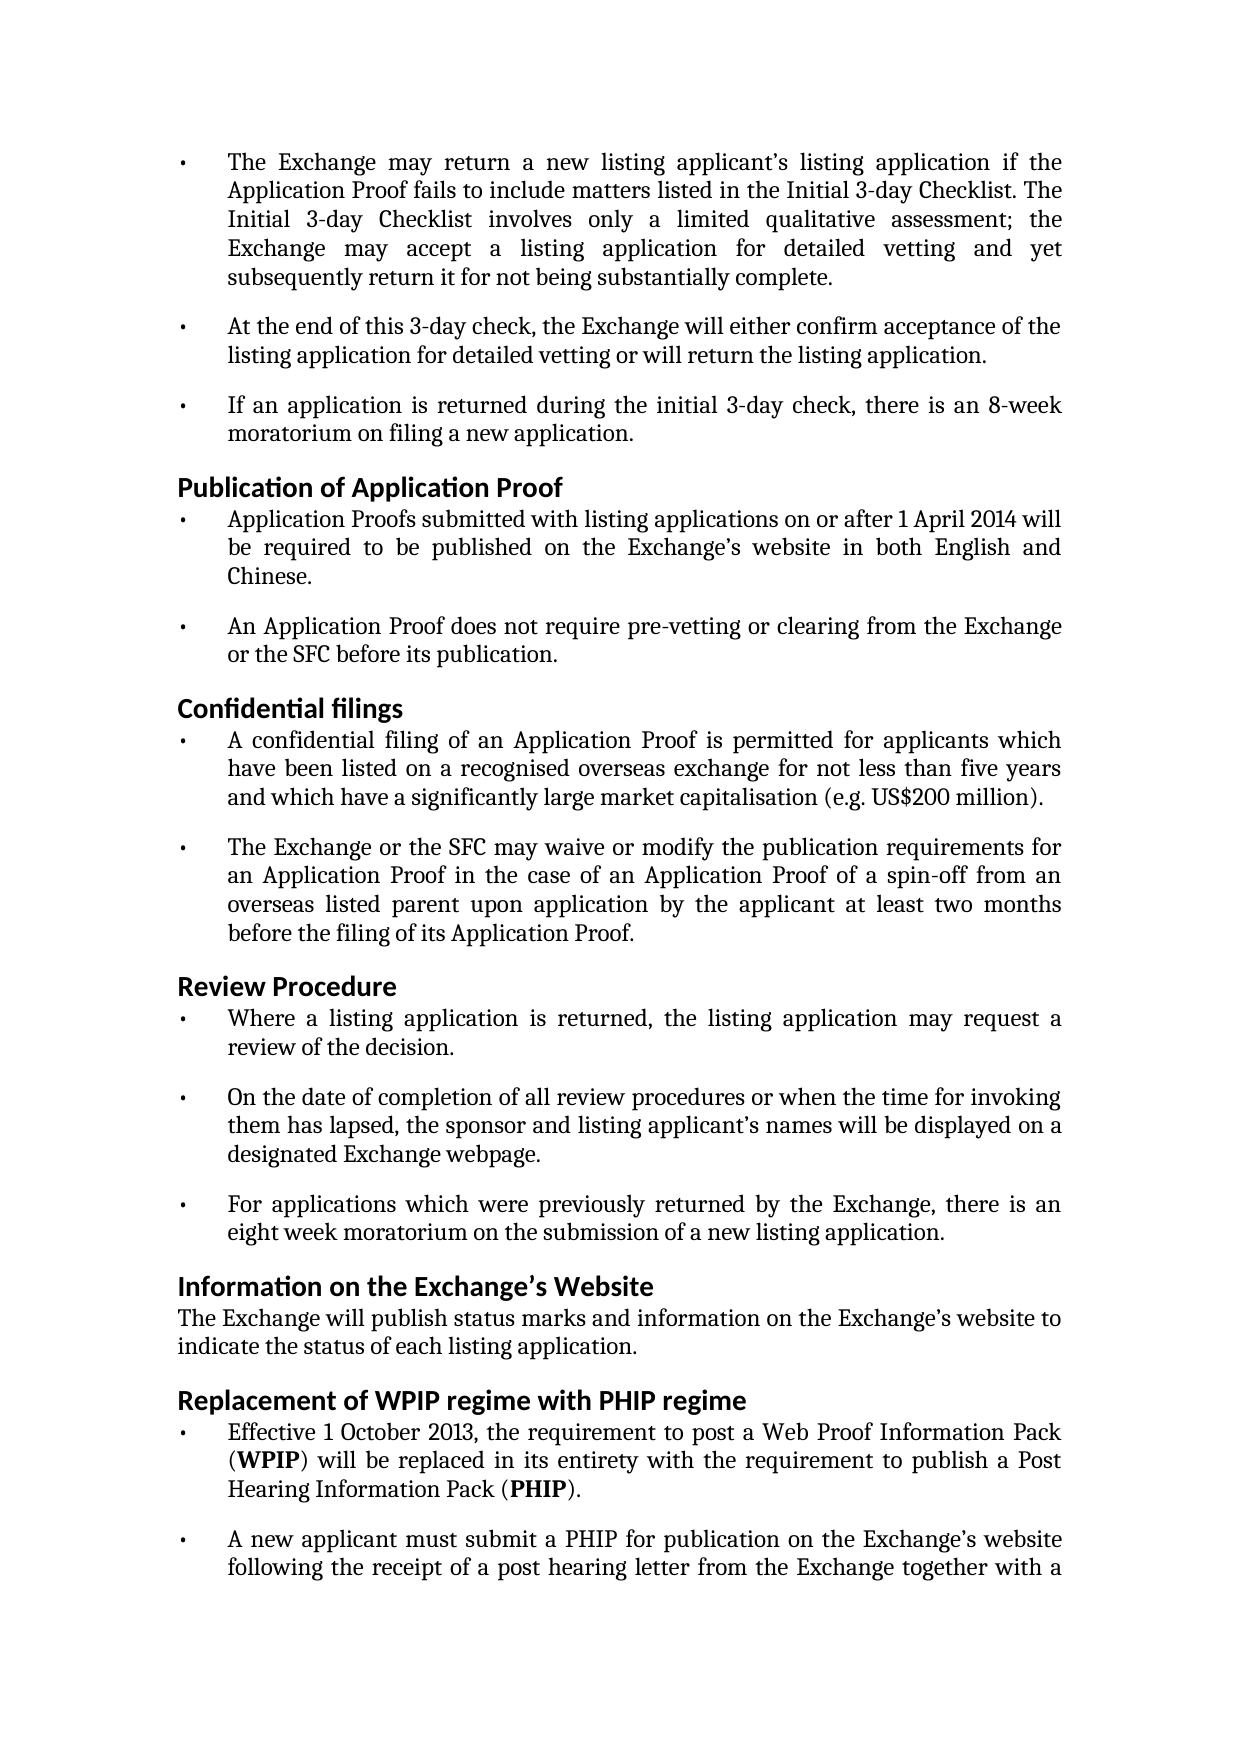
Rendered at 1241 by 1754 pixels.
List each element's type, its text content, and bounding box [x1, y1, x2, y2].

list At the end of this 3-day check, the Exchange will either confirm acceptance of the listing application for detailed vetting or will return the listing application. [177, 312, 1063, 370]
list For applications which were previously returned by the Exchange, there is an eight week moratorium on the submission of a new listing application. [177, 1189, 1063, 1247]
subtitle Publication of Application Proof [177, 469, 1063, 504]
list A confidential filing of an Application Proof is permitted for applicants which have been listed on a recognised overseas exchange for not less than five years and which have a significantly large market capitalisation (e.g. US$200 million). [177, 726, 1063, 812]
list An Application Proof does not require pre-vetting or clearing from the Exchange or the SFC before its publication. [177, 612, 1063, 669]
subtitle Information on the Exchange’s Website [177, 1268, 1063, 1303]
list Where a listing application is returned, the listing application may request a review of the decision. [177, 1004, 1063, 1062]
list On the date of completion of all review procedures or when the time for invoking them has lapsed, the sponsor and listing applicant’s names will be displayed on a designated Exchange webpage. [177, 1082, 1063, 1169]
subtitle Confidential filings [177, 690, 1063, 726]
list The Exchange or the SFC may waive or modify the publication requirements for an Application Proof in the case of an Application Proof of a spin-off from an overseas listed parent upon application by the applicant at least two months before the filing of its Application Proof. [177, 833, 1063, 948]
list The Exchange may return a new listing applicant’s listing application if the Application Proof fails to include matters listed in the Initial 3-day Checklist. The Initial 3-day Checklist involves only a limited qualitative assessment; the Exchange may accept a listing application for detailed vetting and yet subsequently return it for not being substantially complete. [177, 148, 1063, 291]
subtitle Review Procedure [177, 968, 1063, 1004]
list If an application is returned during the initial 3-day check, there is an 8-week moratorium on filing a new application. [177, 391, 1063, 448]
subtitle Replacement of WPIP regime with PHIP regime [177, 1382, 1063, 1417]
list Application Proofs submitted with listing applications on or after 1 April 2014 will be required to be published on the Exchange’s website in both English and Chinese. [177, 504, 1063, 591]
list Effective 1 October 2013, the requirement to post a Web Proof Information Pack (WPIP) will be replaced in its entirety with the requirement to publish a Post Hearing Information Pack (PHIP). [177, 1417, 1063, 1504]
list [177, 1524, 1063, 1582]
